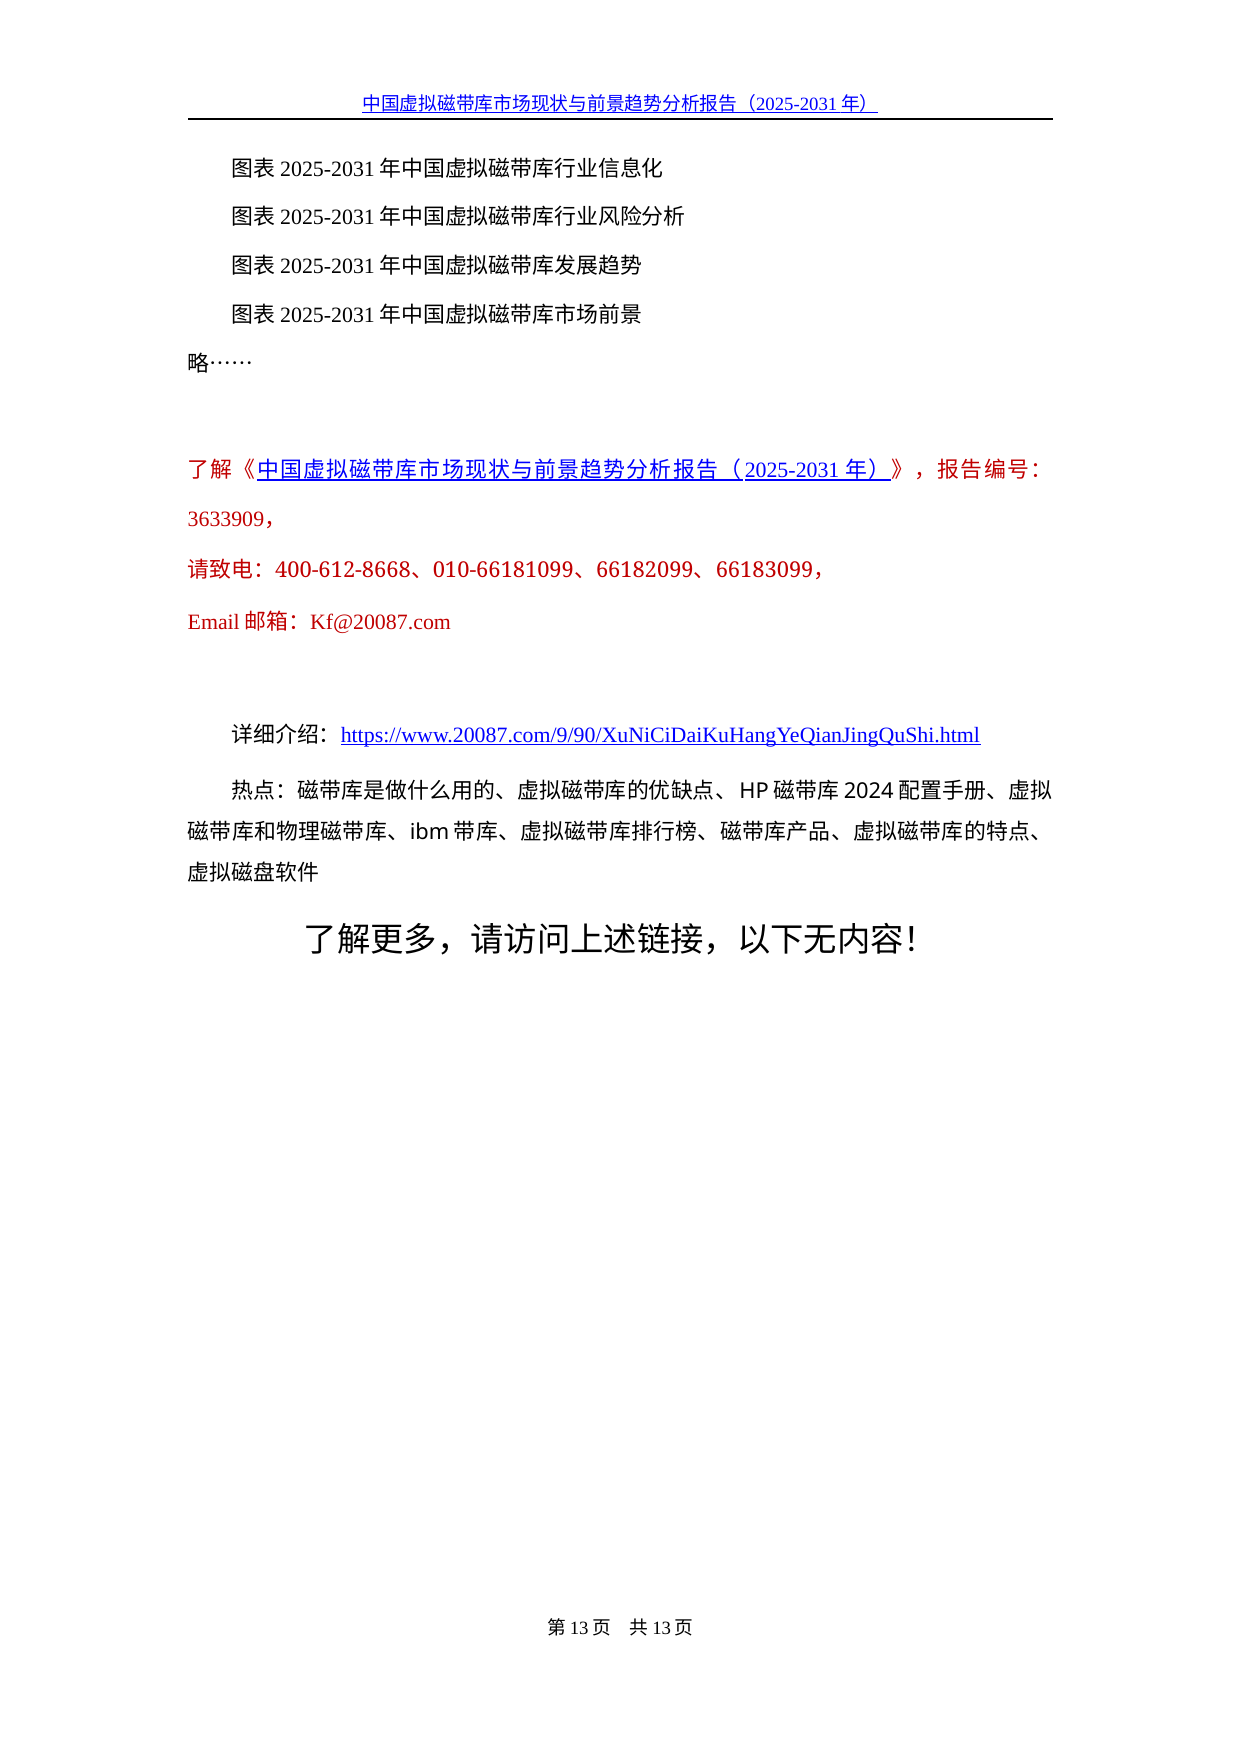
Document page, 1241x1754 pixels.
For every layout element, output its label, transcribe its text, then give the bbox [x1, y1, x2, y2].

text Email邮箱：Kf@20087.com [187, 603, 1053, 636]
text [187, 150, 1053, 378]
text 热点：磁带库是做什么用的、虚拟磁带库的优缺点、HP磁带库2024配置手册、虚拟磁带库和物理磁带库、ibm带库、虚拟磁带库排行榜、磁带库产品、虚拟磁带库的特点、虚拟磁盘软件 [187, 773, 1053, 887]
text 详细介绍：https://www.20087.com/9/90/XuNiCiDaiKuHangYeQianJingQuShi.html [187, 716, 1053, 749]
title 了解更多，请访问上述链接，以下无内容！ [187, 904, 1053, 969]
text 请致电：400-612-8668、010-66181099、66182099、66183099， [187, 552, 1053, 584]
text 了解《中国虚拟磁带库市场现状与前景趋势分析报告（2025-2031年）》，报告编号：3633909， [187, 452, 1053, 533]
